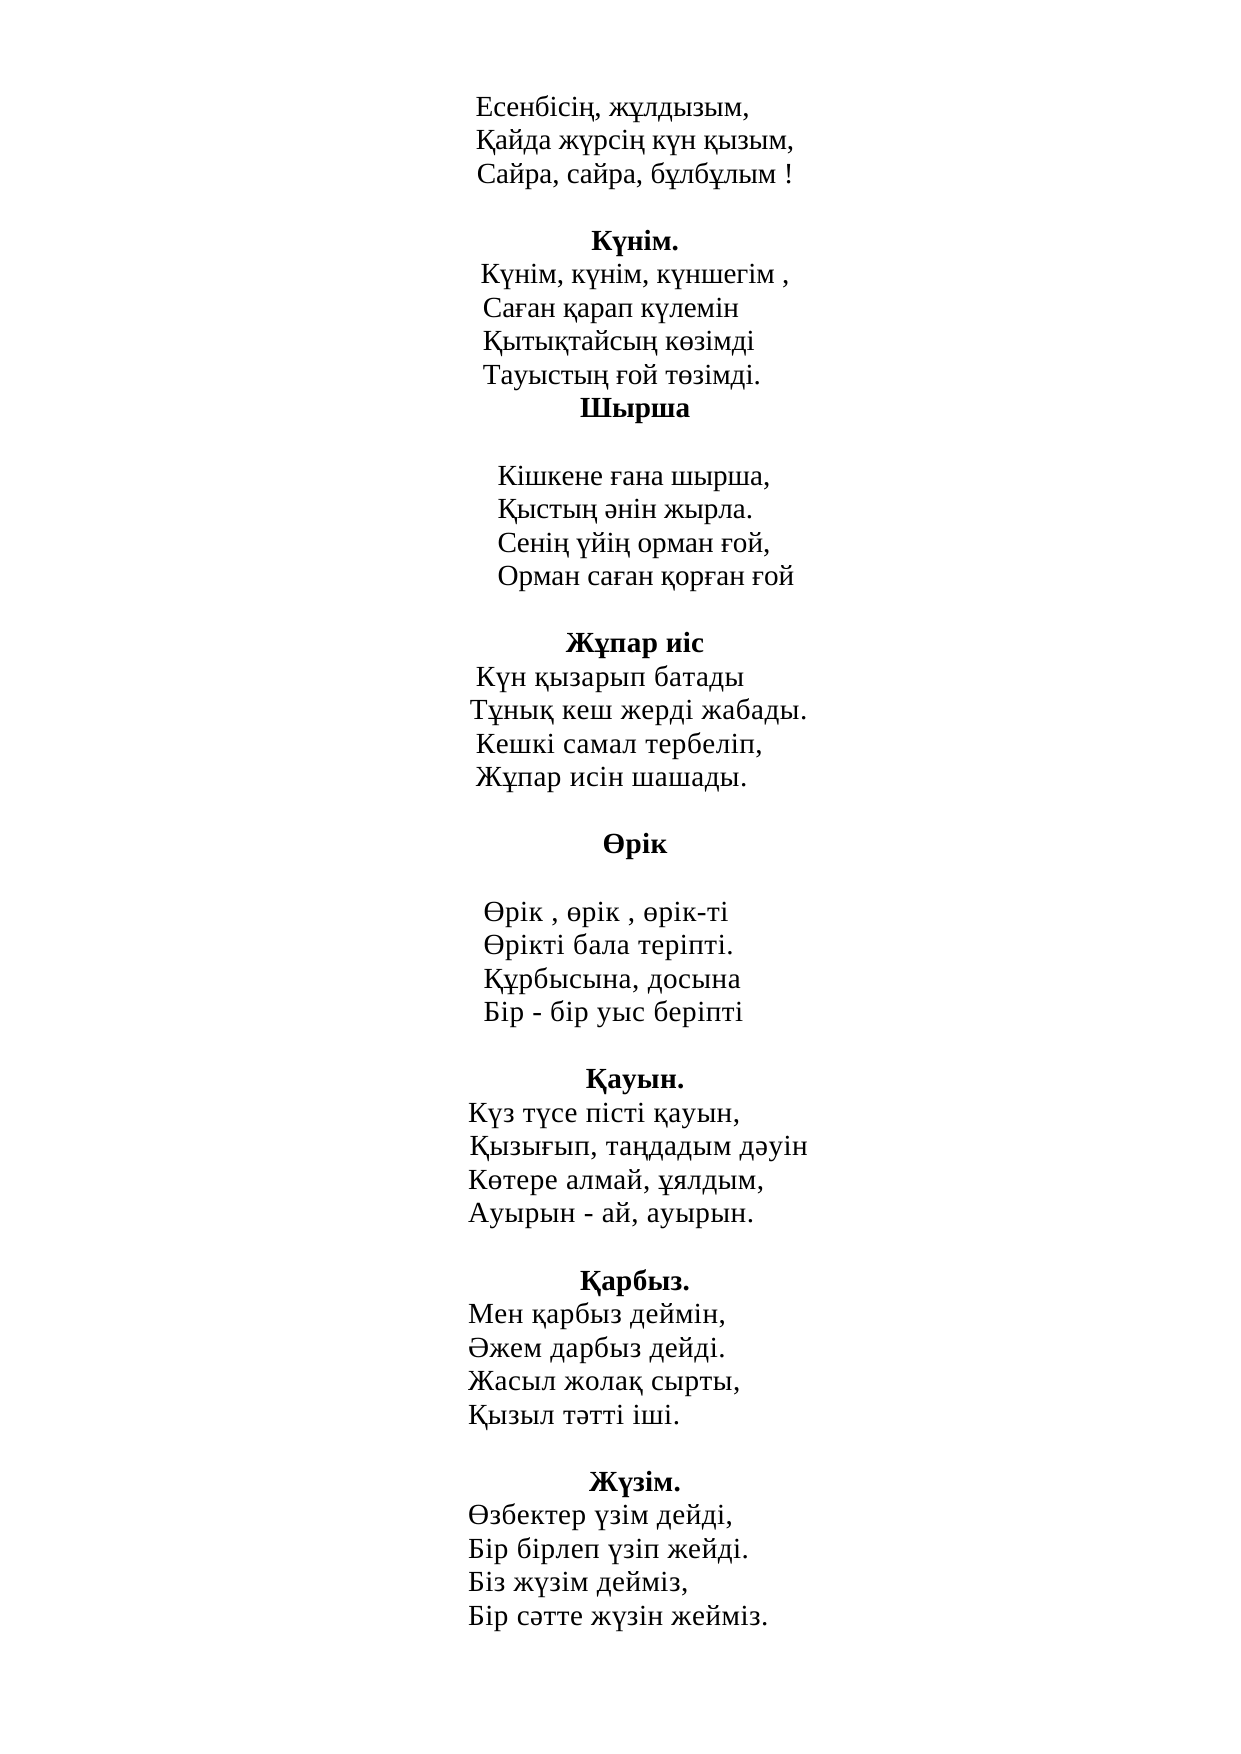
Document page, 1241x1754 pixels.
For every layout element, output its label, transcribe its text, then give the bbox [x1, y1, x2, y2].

text Қауын. [118, 1061, 1152, 1095]
text Көтере алмай, ұялдым, [118, 1162, 1152, 1196]
text Тұнық кеш жерді жабады. [118, 692, 1152, 726]
text Бір - бір уыс беріпті [118, 994, 1152, 1028]
text Қайда жүрсің күн қызым, [118, 122, 1152, 156]
text Жұпар исін шашады. [118, 759, 1152, 793]
text Саған қарап күлемін [118, 290, 1152, 323]
text Күз түсе пісті қауын, [118, 1095, 1152, 1128]
text Бір сәтте жүзін жейміз. [118, 1598, 1152, 1632]
text Тауыстың ғой төзімді. [118, 357, 1152, 391]
text Күнім, күнім, күншегім , [118, 256, 1152, 290]
text Кішкене ғана шырша, [118, 458, 1152, 491]
text Есенбісің, жұлдызым, [118, 89, 1152, 122]
text Мен қарбыз деймін, [118, 1296, 1152, 1330]
text Қызығып, таңдадым дәуін [118, 1128, 1152, 1162]
text Қыстың әнін жырла. [118, 491, 1152, 525]
text Шырша [118, 391, 1152, 424]
text Қарбыз. [118, 1263, 1152, 1296]
text Жасыл жолақ сырты, [118, 1363, 1152, 1397]
text Құрбысына, досына [118, 961, 1152, 994]
text Бір бірлеп үзіп жейді. [118, 1531, 1152, 1564]
text Ауырын - ай, ауырын. [118, 1196, 1152, 1229]
text Біз жүзім дейміз, [118, 1564, 1152, 1598]
text Орман саған қорған ғой [118, 558, 1152, 592]
text Әжем дарбыз дейді. [118, 1330, 1152, 1363]
text Кешкі самал тербеліп, [118, 726, 1152, 759]
text Сайра, сайра, бұлбұлым ! [118, 156, 1152, 189]
text Күнім. [118, 223, 1152, 256]
text Күн қызарып батады [118, 659, 1152, 692]
text Қызыл тәтті іші. [118, 1397, 1152, 1430]
text Өрік , өрік , өрік-ті [118, 894, 1152, 927]
text Жұпар иіс [118, 625, 1152, 659]
text Жүзім. [118, 1464, 1152, 1497]
text Өзбектер үзім дейді, [118, 1497, 1152, 1531]
text Қытықтайсың көзімді [118, 323, 1152, 357]
text Сенің үйің орман ғой, [118, 525, 1152, 558]
text Өрік [118, 827, 1152, 860]
text Өрікті бала теріпті. [118, 927, 1152, 961]
